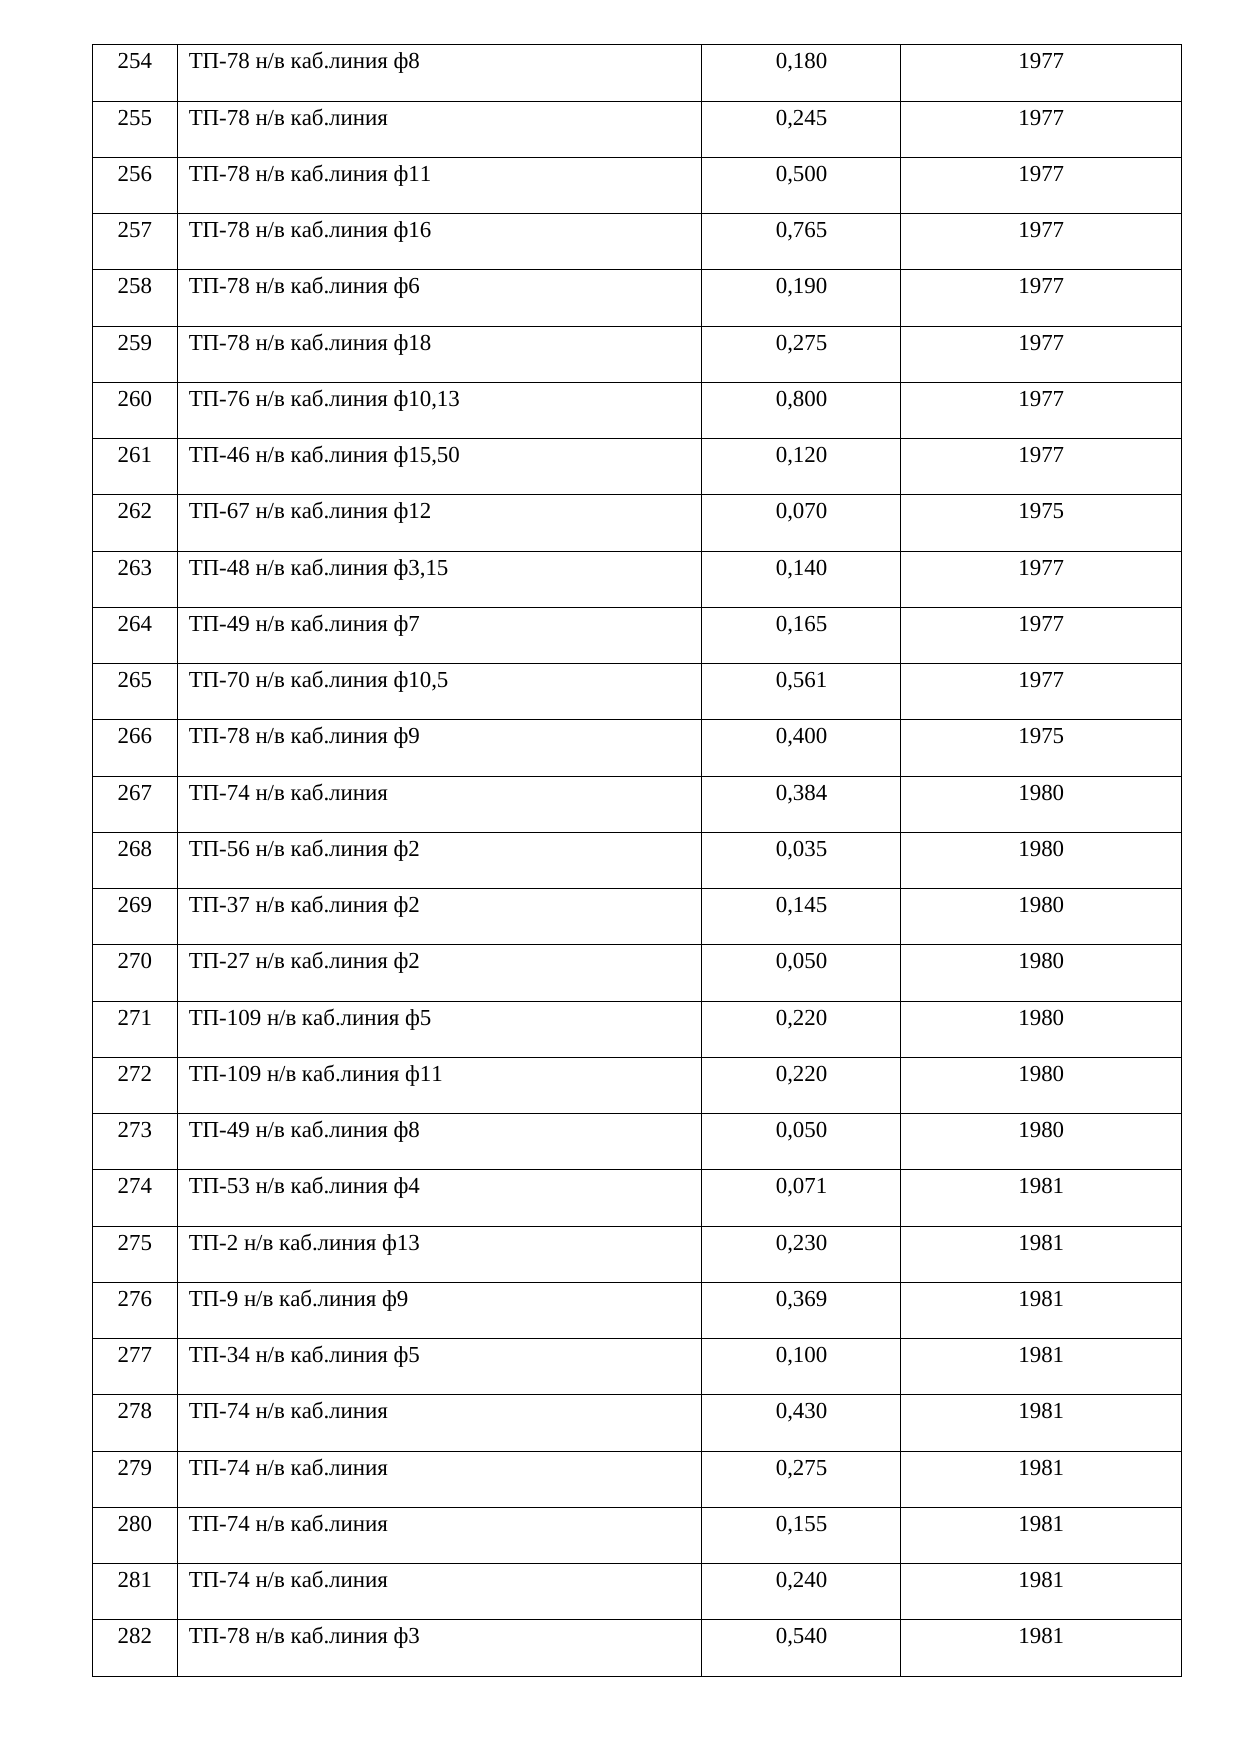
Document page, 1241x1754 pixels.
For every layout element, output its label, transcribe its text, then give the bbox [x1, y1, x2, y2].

table_cell 257 [93, 214, 177, 269]
table_cell 267 [93, 777, 177, 832]
table_cell 0,275 [702, 1452, 900, 1507]
table_cell 1981 [901, 1227, 1181, 1282]
table_cell 1981 [901, 1508, 1181, 1563]
table_cell 273 [93, 1114, 177, 1169]
table_cell 278 [93, 1395, 177, 1451]
table_cell 271 [93, 1002, 177, 1057]
table_cell 0,369 [702, 1283, 900, 1338]
table_cell 1981 [901, 1283, 1181, 1338]
table_cell ТП-48 н/в каб.линия ф3,15 [178, 552, 701, 607]
table_cell 270 [93, 945, 177, 1001]
table_cell 263 [93, 552, 177, 607]
table_cell 1977 [901, 383, 1181, 438]
table_cell 1981 [901, 1395, 1181, 1451]
table_cell 0,220 [702, 1002, 900, 1057]
table_cell 1980 [901, 1114, 1181, 1169]
table_cell 264 [93, 608, 177, 663]
table_cell 260 [93, 383, 177, 438]
table_cell ТП-78 н/в каб.линия ф18 [178, 327, 701, 382]
table_cell 269 [93, 889, 177, 944]
table_cell 268 [93, 833, 177, 888]
table_cell 0,035 [702, 833, 900, 888]
table_cell ТП-74 н/в каб.линия [178, 1395, 701, 1451]
table_cell 262 [93, 495, 177, 551]
table_cell 0,800 [702, 383, 900, 438]
table_cell 1975 [901, 720, 1181, 776]
table_cell 0,384 [702, 777, 900, 832]
table_cell 0,180 [702, 45, 900, 101]
table_cell 0,050 [702, 945, 900, 1001]
table_cell 1977 [901, 270, 1181, 326]
table_cell 0,070 [702, 495, 900, 551]
table_cell 256 [93, 158, 177, 213]
table_cell ТП-78 н/в каб.линия ф3 [178, 1620, 701, 1676]
table_cell 279 [93, 1452, 177, 1507]
table_cell 274 [93, 1170, 177, 1226]
table_cell ТП-78 н/в каб.линия ф8 [178, 45, 701, 101]
table_cell ТП-49 н/в каб.линия ф7 [178, 608, 701, 663]
table_cell 1977 [901, 45, 1181, 101]
table_cell ТП-78 н/в каб.линия ф9 [178, 720, 701, 776]
table_cell 1980 [901, 1058, 1181, 1113]
table_cell 0,050 [702, 1114, 900, 1169]
table_cell 0,230 [702, 1227, 900, 1282]
table_cell ТП-78 н/в каб.линия [178, 102, 701, 157]
table_cell ТП-9 н/в каб.линия ф9 [178, 1283, 701, 1338]
table_cell ТП-74 н/в каб.линия [178, 777, 701, 832]
table_cell 1977 [901, 158, 1181, 213]
table_cell 1980 [901, 833, 1181, 888]
table_cell 1980 [901, 889, 1181, 944]
table_cell 1977 [901, 214, 1181, 269]
table_cell 281 [93, 1564, 177, 1619]
table_cell 277 [93, 1339, 177, 1394]
table_cell 0,765 [702, 214, 900, 269]
table_cell 0,561 [702, 664, 900, 719]
table_cell ТП-78 н/в каб.линия ф16 [178, 214, 701, 269]
table_cell ТП-37 н/в каб.линия ф2 [178, 889, 701, 944]
table_cell ТП-74 н/в каб.линия [178, 1564, 701, 1619]
table_cell 254 [93, 45, 177, 101]
table_cell ТП-74 н/в каб.линия [178, 1508, 701, 1563]
table_cell 282 [93, 1620, 177, 1676]
table_cell 0,220 [702, 1058, 900, 1113]
table_cell ТП-2 н/в каб.линия ф13 [178, 1227, 701, 1282]
table_cell 258 [93, 270, 177, 326]
table_cell 0,155 [702, 1508, 900, 1563]
table_cell 1981 [901, 1170, 1181, 1226]
table_cell ТП-70 н/в каб.линия ф10,5 [178, 664, 701, 719]
table_cell 1975 [901, 495, 1181, 551]
table_cell 1981 [901, 1452, 1181, 1507]
table_cell 1977 [901, 608, 1181, 663]
table_cell 1977 [901, 439, 1181, 494]
table_cell 0,145 [702, 889, 900, 944]
table_cell ТП-27 н/в каб.линия ф2 [178, 945, 701, 1001]
table_cell 0,120 [702, 439, 900, 494]
table_cell 1977 [901, 664, 1181, 719]
table_cell 0,275 [702, 327, 900, 382]
table_cell ТП-56 н/в каб.линия ф2 [178, 833, 701, 888]
table_cell 1977 [901, 102, 1181, 157]
table_cell 0,071 [702, 1170, 900, 1226]
table_cell 265 [93, 664, 177, 719]
table_cell 0,245 [702, 102, 900, 157]
table_cell 1981 [901, 1620, 1181, 1676]
table_cell 255 [93, 102, 177, 157]
table_cell ТП-53 н/в каб.линия ф4 [178, 1170, 701, 1226]
table_cell 1980 [901, 1002, 1181, 1057]
table_cell ТП-49 н/в каб.линия ф8 [178, 1114, 701, 1169]
table_cell 275 [93, 1227, 177, 1282]
table_cell 1977 [901, 552, 1181, 607]
table_cell 0,240 [702, 1564, 900, 1619]
table_cell 0,430 [702, 1395, 900, 1451]
table_cell ТП-34 н/в каб.линия ф5 [178, 1339, 701, 1394]
table_cell 1980 [901, 777, 1181, 832]
table_cell 266 [93, 720, 177, 776]
table_cell 0,540 [702, 1620, 900, 1676]
table_cell 0,140 [702, 552, 900, 607]
table_cell 0,165 [702, 608, 900, 663]
table_cell 0,500 [702, 158, 900, 213]
table_cell ТП-46 н/в каб.линия ф15,50 [178, 439, 701, 494]
table_cell 259 [93, 327, 177, 382]
table_cell 0,190 [702, 270, 900, 326]
table_cell 1980 [901, 945, 1181, 1001]
table_cell ТП-67 н/в каб.линия ф12 [178, 495, 701, 551]
table_cell ТП-78 н/в каб.линия ф6 [178, 270, 701, 326]
table_cell ТП-76 н/в каб.линия ф10,13 [178, 383, 701, 438]
table_cell 272 [93, 1058, 177, 1113]
table_cell 1977 [901, 327, 1181, 382]
table_cell 280 [93, 1508, 177, 1563]
table_cell ТП-78 н/в каб.линия ф11 [178, 158, 701, 213]
table_cell 276 [93, 1283, 177, 1338]
table_cell 0,400 [702, 720, 900, 776]
table_cell ТП-109 н/в каб.линия ф5 [178, 1002, 701, 1057]
table_cell ТП-74 н/в каб.линия [178, 1452, 701, 1507]
table_cell 261 [93, 439, 177, 494]
table_cell 1981 [901, 1339, 1181, 1394]
table_cell 1981 [901, 1564, 1181, 1619]
table_cell ТП-109 н/в каб.линия ф11 [178, 1058, 701, 1113]
table_cell 0,100 [702, 1339, 900, 1394]
